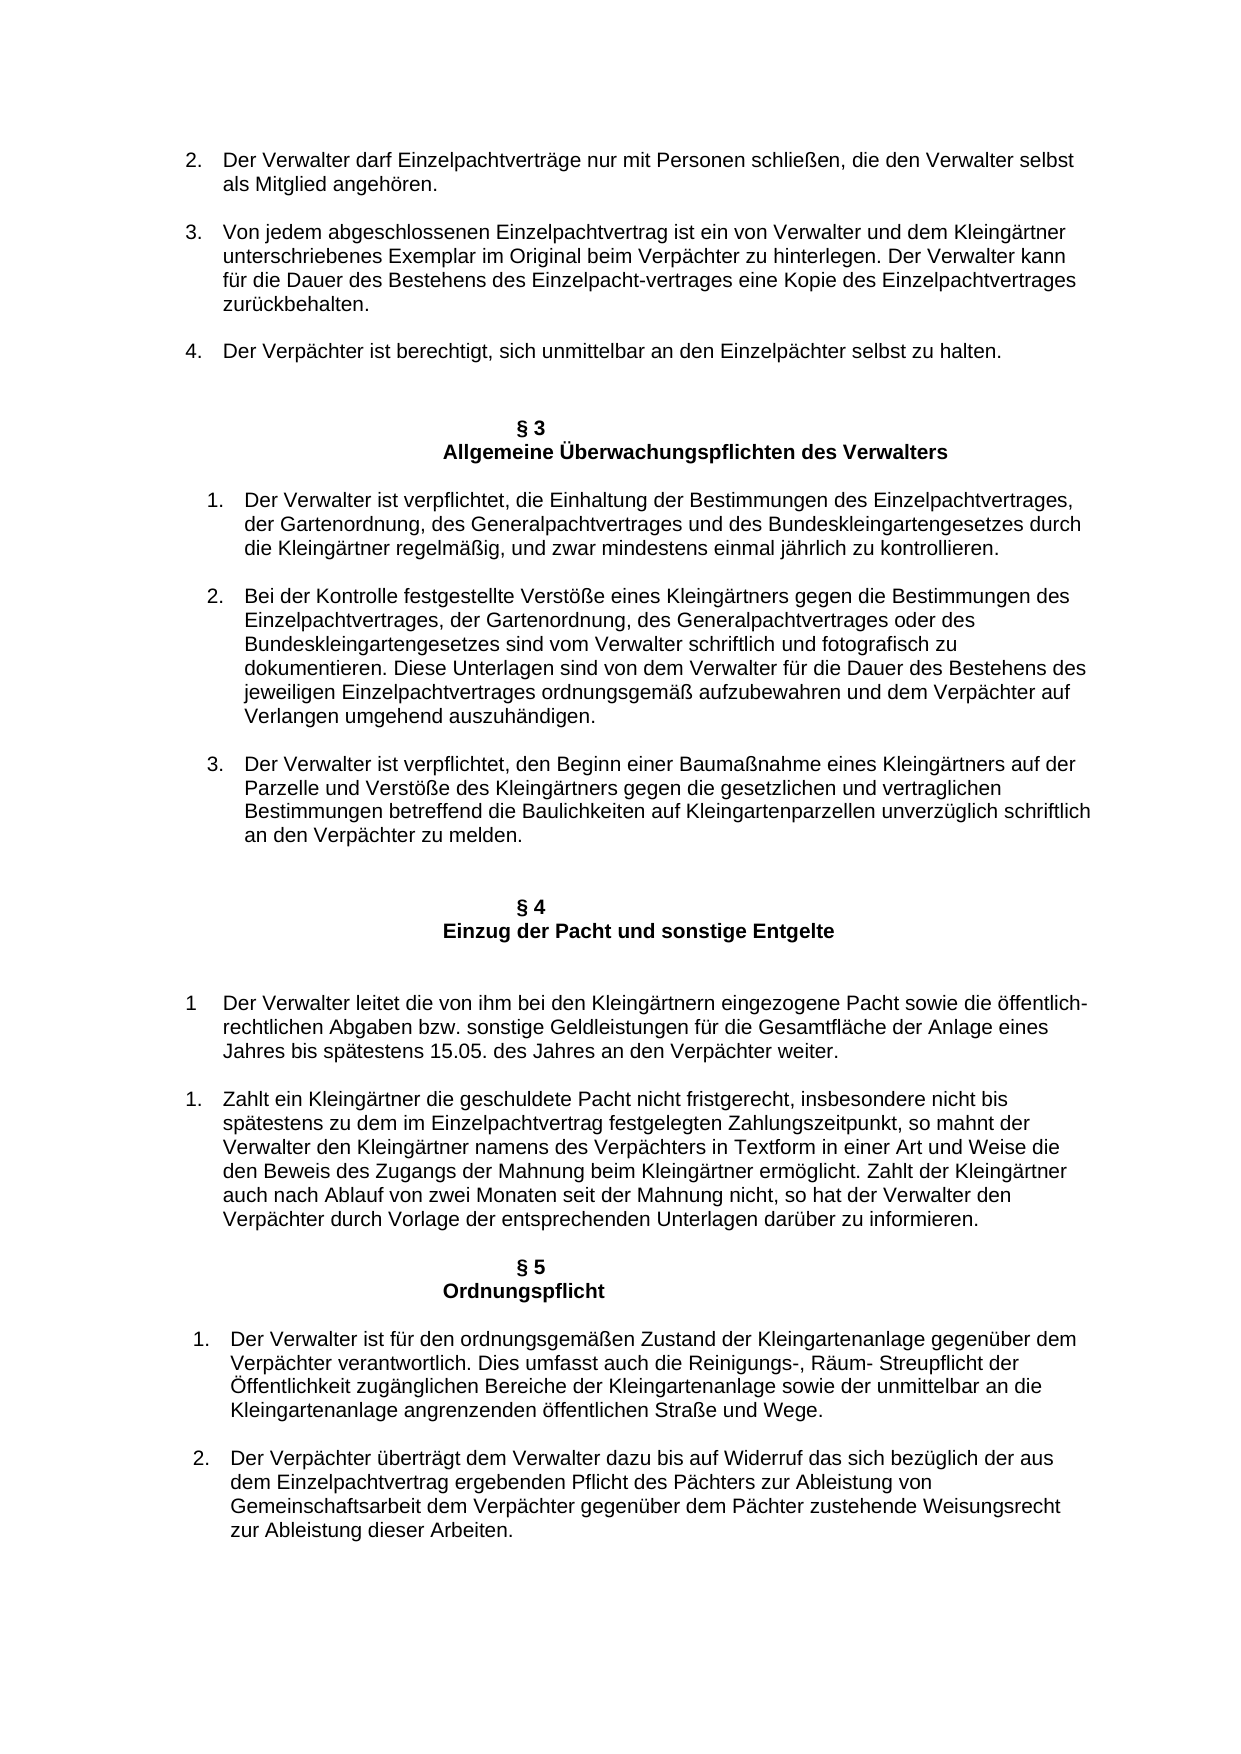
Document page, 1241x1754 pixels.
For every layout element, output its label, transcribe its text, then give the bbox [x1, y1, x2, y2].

list Der Verwalter ist verpflichtet, die Einhaltung der Bestimmungen des Einzelpachtvertrages, der Gartenordnung, des Generalpachtvertrages und des Bundeskleingartengesetzes durch die Kleingärtner regelmäßig, und zwar mindestens einmal jährlich zu kontrollieren. [207, 488, 1093, 560]
list Von jedem abgeschlossenen Einzelpachtvertrag ist ein von Verwalter und dem Kleingärtner unterschriebenes Exemplar im Original beim Verpächter zu hinterlegen. Der Verwalter kann für die Dauer des Bestehens des Einzelpacht-vertrages eine Kopie des Einzelpachtvertrages zurückbehalten. [185, 219, 1093, 315]
text § 5 [443, 1254, 1093, 1278]
text Einzug der Pacht und sonstige Entgelte [443, 919, 1093, 943]
list Zahlt ein Kleingärtner die geschuldete Pacht nicht fristgerecht, insbesondere nicht bis spätestens zu dem im Einzelpachtvertrag festgelegten Zahlungszeitpunkt, so mahnt der Verwalter den Kleingärtner namens des Verpächters in Textform in einer Art und Weise die den Beweis des Zugangs der Mahnung beim Kleingärtner ermöglicht. Zahlt der Kleingärtner auch nach Ablauf von zwei Monaten seit der Mahnung nicht, so hat der Verwalter den Verpächter durch Vorlage der entsprechenden Unterlagen darüber zu informieren. [185, 1087, 1093, 1231]
list Der Verwalter leitet die von ihm bei den Kleingärtnern eingezogene Pacht sowie die öffentlich- rechtlichen Abgaben bzw. sonstige Geldleistungen für die Gesamtfläche der Anlage eines Jahres bis spätestens 15.05. des Jahres an den Verpächter weiter. [185, 991, 1093, 1063]
text § 4 [443, 895, 1093, 919]
list Der Verpächter überträgt dem Verwalter dazu bis auf Widerruf das sich bezüglich der aus dem Einzelpachtvertrag ergebenden Pflicht des Pächters zur Ableistung von Gemeinschaftsarbeit dem Verpächter gegenüber dem Pächter zustehende Weisungsrecht zur Ableistung dieser Arbeiten. [193, 1446, 1093, 1542]
list Bei der Kontrolle festgestellte Verstöße eines Kleingärtners gegen die Bestimmungen des Einzelpachtvertrages, der Gartenordnung, des Generalpachtvertrages oder des Bundeskleingartengesetzes sind vom Verwalter schriftlich und fotografisch zu dokumentieren. Diese Unterlagen sind von dem Verwalter für die Dauer des Bestehens des jeweiligen Einzelpachtvertrages ordnungsgemäß aufzubewahren und dem Verpächter auf Verlangen umgehend auszuhändigen. [207, 584, 1093, 727]
text Allgemeine Überwachungspflichten des Verwalters [443, 440, 1093, 464]
list Der Verpächter ist berechtigt, sich unmittelbar an den Einzelpächter selbst zu halten. [185, 339, 1093, 363]
text Ordnungspflicht [443, 1278, 1093, 1302]
text § 3 [443, 416, 1093, 440]
list Der Verwalter darf Einzelpachtverträge nur mit Personen schließen, die den Verwalter selbst als Mitglied angehören. [185, 148, 1093, 196]
list Der Verwalter ist für den ordnungsgemäßen Zustand der Kleingartenanlage gegenüber dem Verpächter verantwortlich. Dies umfasst auch die Reinigungs-, Räum- Streupflicht der Öffentlichkeit zugänglichen Bereiche der Kleingartenanlage sowie der unmittelbar an die Kleingartenanlage angrenzenden öffentlichen Straße und Wege. [193, 1326, 1093, 1422]
list Der Verwalter ist verpflichtet, den Beginn einer Baumaßnahme eines Kleingärtners auf der Parzelle und Verstöße des Kleingärtners gegen die gesetzlichen und vertraglichen Bestimmungen betreffend die Baulichkeiten auf Kleingartenparzellen unverzüglich schriftlich an den Verpächter zu melden. [207, 751, 1093, 847]
